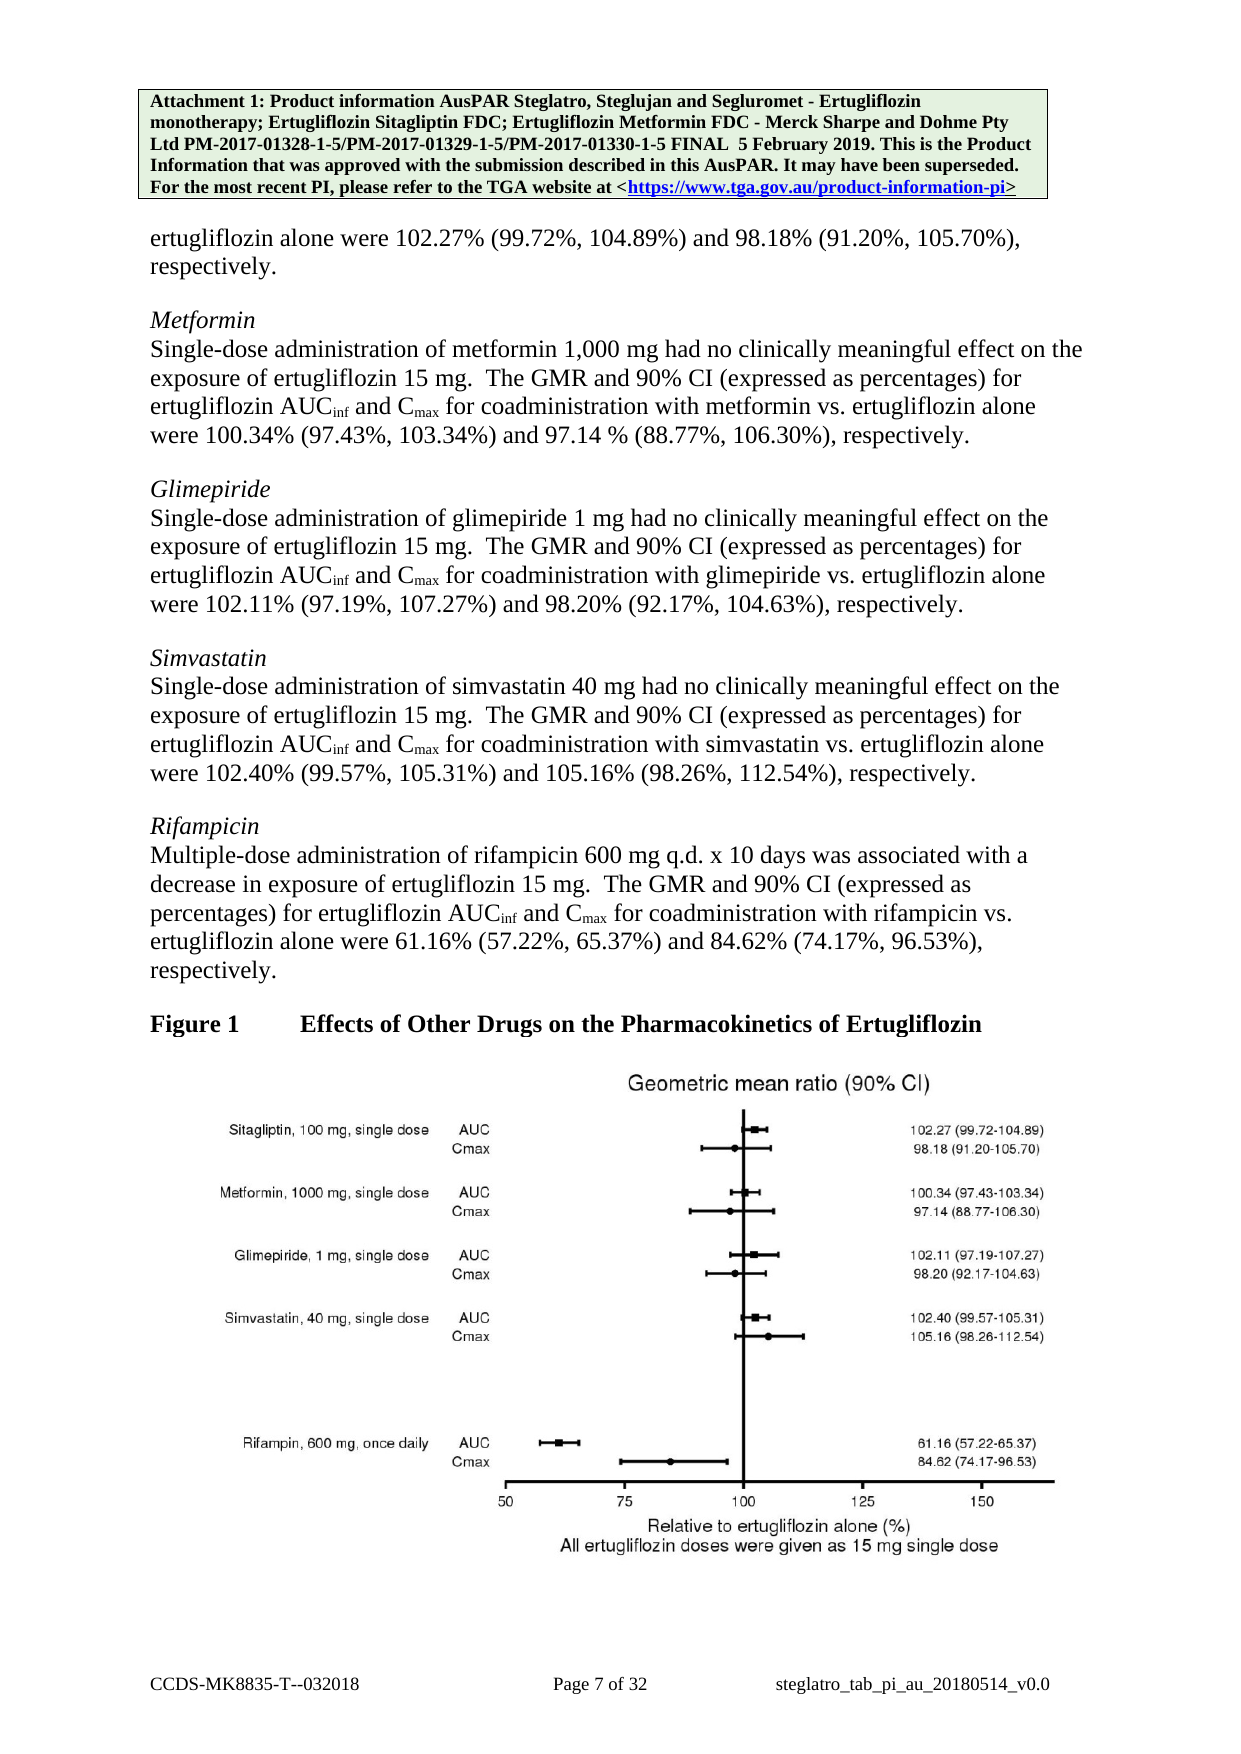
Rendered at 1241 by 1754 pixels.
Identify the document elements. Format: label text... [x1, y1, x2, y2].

subtitle Rifampicin [150, 811, 1090, 840]
text Single-dose administration of glimepiride 1 mg had no clinically meaningful effect on the exposure of ertugliflozin 15 mg. The GMR and 90% CI (expressed as percentages) for ertugliflozin AUCinf and Cmax for coadministration with glimepiride vs. ertugliflozin alone were 102.11% (97.19%, 107.27%) and 98.20% (92.17%, 104.63%), respectively. [150, 503, 1090, 618]
subtitle Effects of Other Drugs on the Pharmacokinetics of Ertugliflozin [150, 1009, 1090, 1037]
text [150, 223, 1090, 280]
text Single-dose administration of simvastatin 40 mg had no clinically meaningful effect on the exposure of ertugliflozin 15 mg. The GMR and 90% CI (expressed as percentages) for ertugliflozin AUCinf and Cmax for coadministration with simvastatin vs. ertugliflozin alone were 102.40% (99.57%, 105.31%) and 105.16% (98.26%, 112.54%), respectively. [150, 671, 1090, 786]
text Single-dose administration of metformin 1,000 mg had no clinically meaningful effect on the exposure of ertugliflozin 15 mg. The GMR and 90% CI (expressed as percentages) for ertugliflozin AUCinf and Cmax for coadministration with metformin vs. ertugliflozin alone were 100.34% (97.43%, 103.34%) and 97.14 % (88.77%, 106.30%), respectively. [150, 334, 1090, 449]
subtitle Metformin [150, 305, 1090, 334]
picture [150, 1037, 1091, 1602]
subtitle Glimepiride [150, 474, 1090, 503]
text Multiple-dose administration of rifampicin 600 mg q.d. x 10 days was associated with a decrease in exposure of ertugliflozin 15 mg. The GMR and 90% CI (expressed as percentages) for ertugliflozin AUCinf and Cmax for coadministration with rifampicin vs. ertugliflozin alone were 61.16% (57.22%, 65.37%) and 84.62% (74.17%, 96.53%), respectively. [150, 840, 1090, 984]
subtitle Simvastatin [150, 643, 1090, 671]
